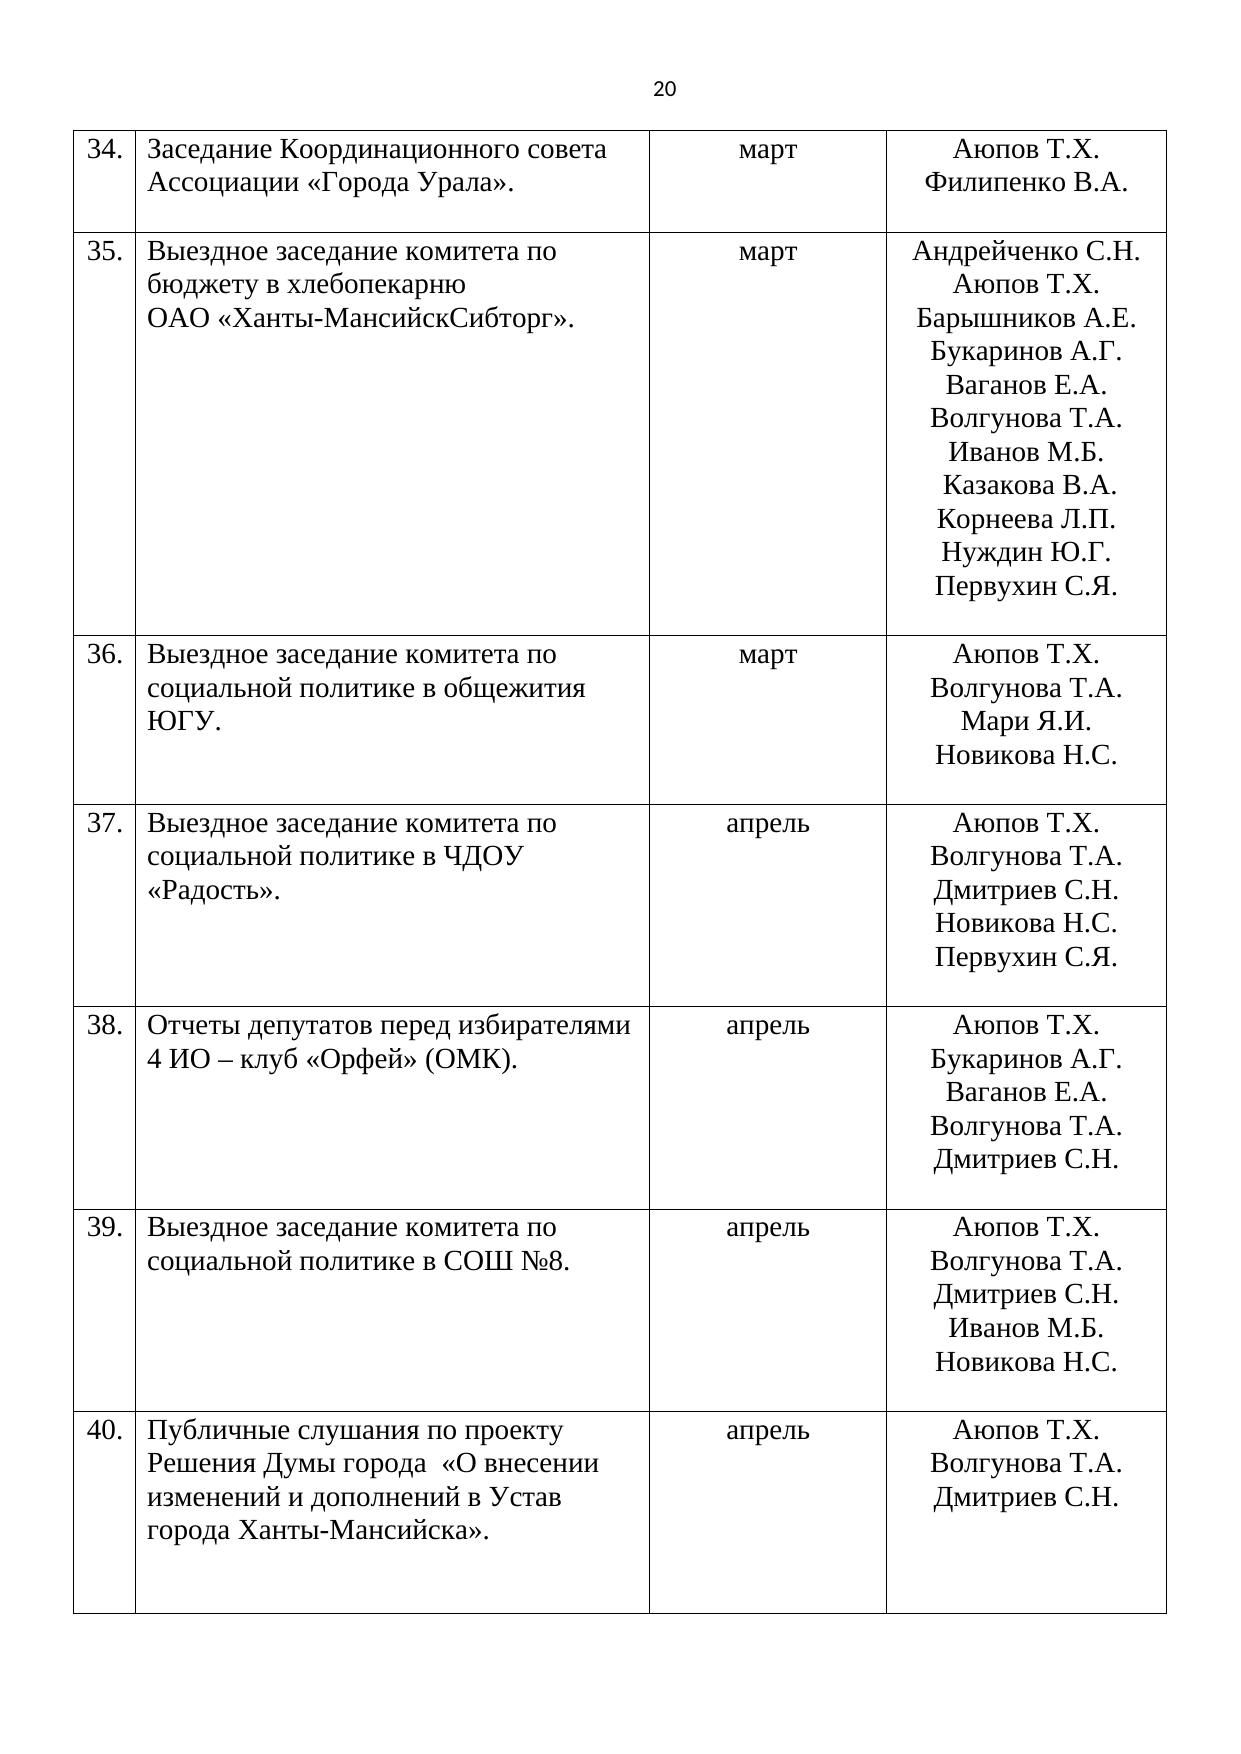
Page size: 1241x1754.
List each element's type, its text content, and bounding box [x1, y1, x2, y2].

table_cell Выездное заседание комитета по социальной политике в общежития ЮГУ. [136, 636, 649, 804]
table_cell Аюпов Т.Х. Волгунова Т.А. Дмитриев С.Н. Новикова Н.С. Первухин С.Я. [887, 805, 1166, 1006]
table_cell 39. [74, 1210, 135, 1411]
table_cell 38. [74, 1007, 135, 1208]
table_cell март [650, 636, 886, 804]
table_cell Заседание Координационного совета Ассоциации «Города Урала». [136, 131, 649, 232]
table_cell Выездное заседание комитета по социальной политике в ЧДОУ «Радость». [136, 805, 649, 1006]
table_cell Аюпов Т.Х. Букаринов А.Г. Ваганов Е.А. Волгунова Т.А. Дмитриев С.Н. [887, 1007, 1166, 1208]
table_cell Выездное заседание комитета по социальной политике в СОШ №8. [136, 1210, 649, 1411]
table_cell Публичные слушания по проекту Решения Думы города «О внесении изменений и дополнений в Устав города Ханты-Мансийска». [136, 1412, 649, 1613]
table_cell март [650, 131, 886, 232]
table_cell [887, 1412, 1166, 1613]
table_cell март [650, 233, 886, 635]
table_cell апрель [650, 805, 886, 1006]
table_cell 36. [74, 636, 135, 804]
table_cell 40. [74, 1412, 135, 1613]
table_cell апрель [650, 1412, 886, 1613]
table_cell Выездное заседание комитета по бюджету в хлебопекарню ОАО «Ханты-МансийскСибторг». [136, 233, 649, 635]
table_cell апрель [650, 1007, 886, 1208]
table_cell Отчеты депутатов перед избирателями 4 ИО – клуб «Орфей» (ОМК). [136, 1007, 649, 1208]
table_cell апрель [650, 1210, 886, 1411]
table_cell Аюпов Т.Х. Филипенко В.А. [887, 131, 1166, 232]
table_cell 34. [74, 131, 135, 232]
table_cell Аюпов Т.Х. Волгунова Т.А. Дмитриев С.Н. Иванов М.Б. Новикова Н.С. [887, 1210, 1166, 1411]
table_cell Андрейченко С.Н. Аюпов Т.Х. Барышников А.Е. Букаринов А.Г. Ваганов Е.А. Волгунова Т.А. Иванов М.Б. Казакова В.А. Корнеева Л.П. Нуждин Ю.Г. Первухин С.Я. [887, 233, 1166, 635]
table_cell 37. [74, 805, 135, 1006]
table_cell 35. [74, 233, 135, 635]
table_cell Аюпов Т.Х. Волгунова Т.А. Мари Я.И. Новикова Н.С. [887, 636, 1166, 804]
